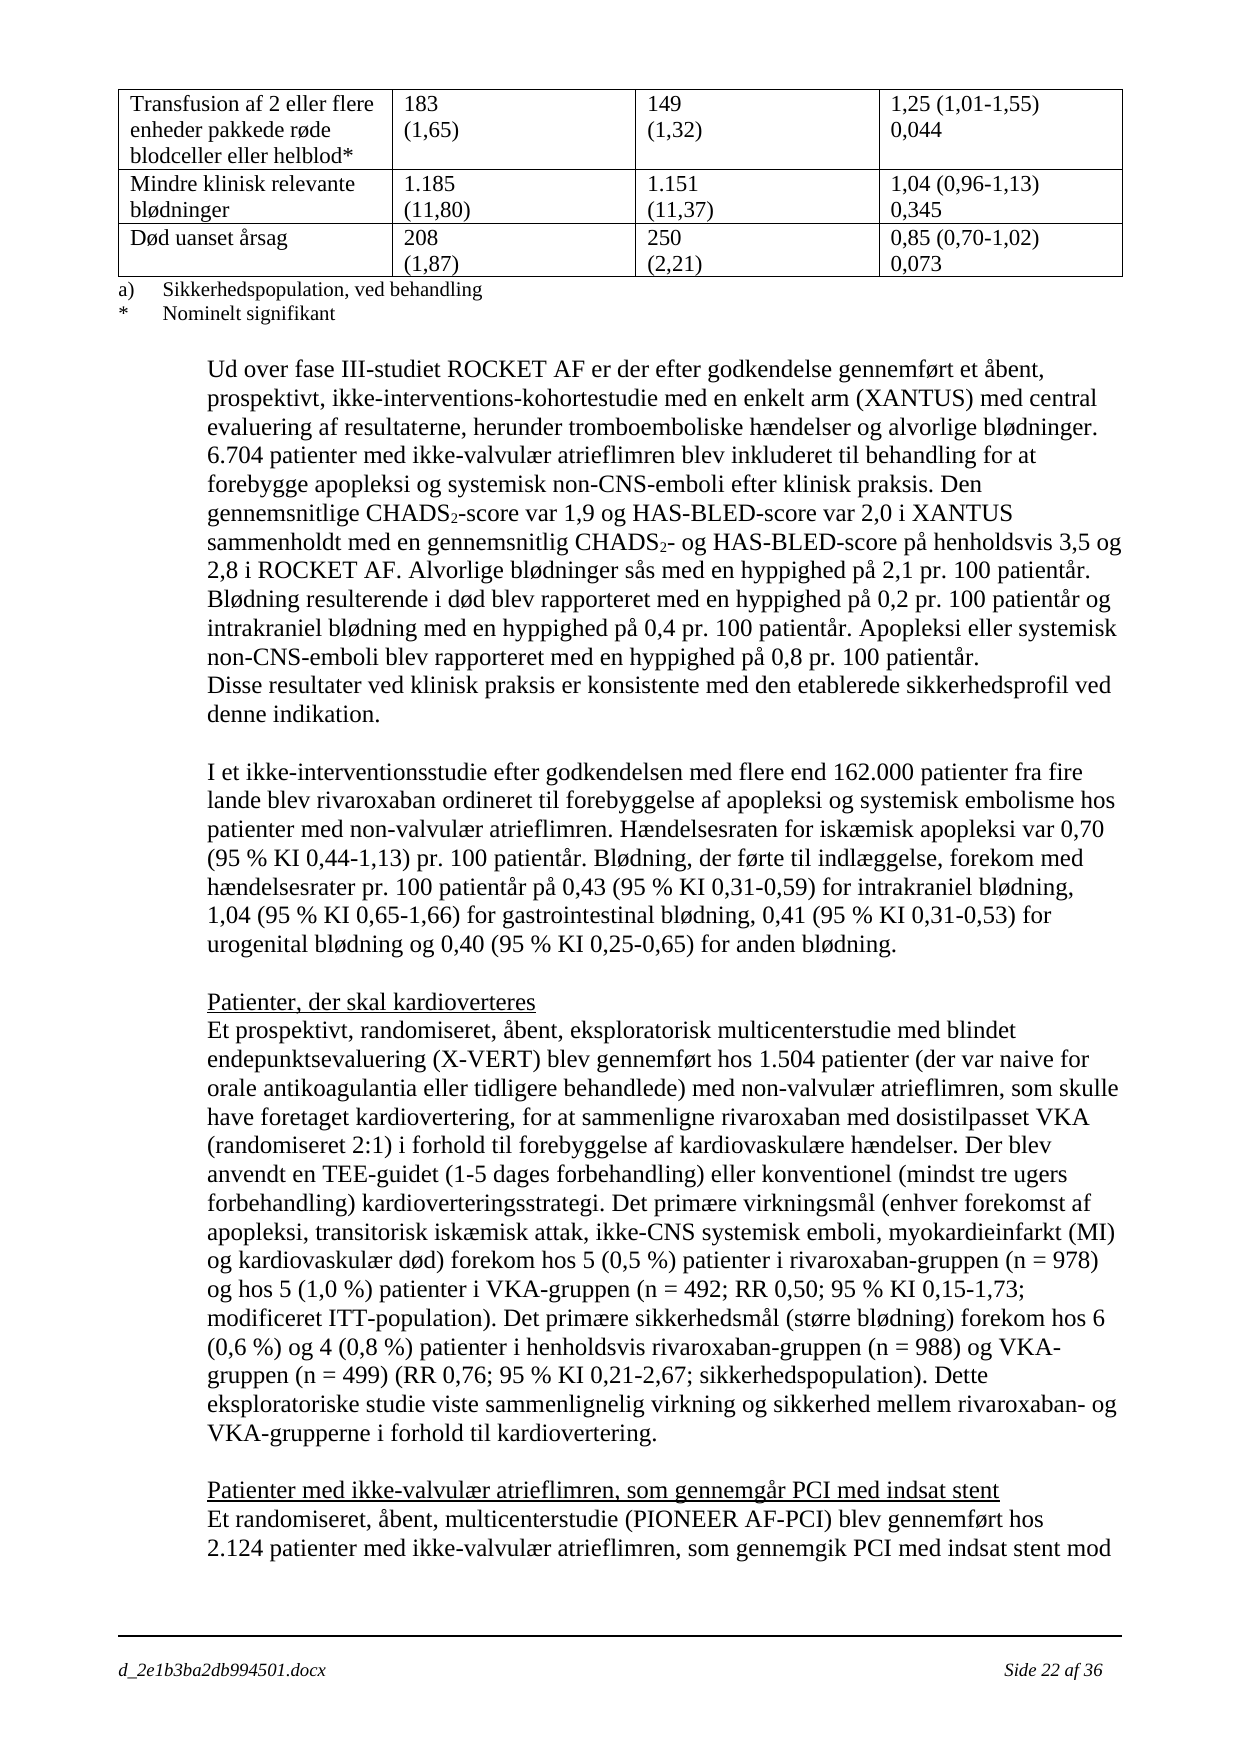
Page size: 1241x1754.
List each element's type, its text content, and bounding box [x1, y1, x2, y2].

text a) Sikkerhedspopulation, ved behandling [118, 277, 1122, 301]
table_cell 149 (1,32) [636, 90, 879, 169]
text * Nominelt signifikant [118, 301, 1122, 325]
table_cell Transfusion af 2 eller flere enheder pakkede røde blodceller eller helblod* [119, 90, 392, 169]
table_cell 1.151 (11,37) [636, 170, 879, 222]
table_cell Mindre klinisk relevante blødninger [119, 170, 392, 222]
table_cell 1,04 (0,96-1,13) 0,345 [880, 170, 1122, 222]
table_cell 1.185 (11,80) [393, 170, 635, 222]
table_cell 1,25 (1,01-1,55) 0,044 [880, 90, 1122, 169]
table_cell Død uanset årsag [119, 224, 392, 276]
text I et ikke-interventionsstudie efter godkendelsen med flere end 162.000 patienter fra fire lande blev rivaroxaban ordineret til forebyggelse af apopleksi og systemisk embolisme hos patienter med non-valvulær atrieflimren. Hændelsesraten for iskæmisk apopleksi var 0,70 (95 % KI 0,44-1,13) pr. 100 patientår. Blødning, der førte til indlæggelse, forekom med hændelsesrater pr. 100 patientår på 0,43 (95 % KI 0,31-0,59) for intrakraniel blødning, 1,04 (95 % KI 0,65-1,66) for gastrointestinal blødning, 0,41 (95 % KI 0,31-0,53) for urogenital blødning og 0,40 (95 % KI 0,25-0,65) for anden blødning. [207, 757, 1122, 958]
table_cell 250 (2,21) [636, 224, 879, 276]
table_cell 183 (1,65) [393, 90, 635, 169]
text Disse resultater ved klinisk praksis er konsistente med den etablerede sikkerhedsprofil ved denne indikation. [207, 670, 1122, 728]
text Et prospektivt, randomiseret, åbent, eksploratorisk multicenterstudie med blindet endepunktsevaluering (X-VERT) blev gennemført hos 1.504 patienter (der var naive for orale antikoagulantia eller tidligere behandlede) med non-valvulær atrieflimren, som skulle have foretaget kardiovertering, for at sammenligne rivaroxaban med dosistilpasset VKA (randomiseret 2:1) i forhold til forebyggelse af kardiovaskulære hændelser. Der blev anvendt en TEE-guidet (1-5 dages forbehandling) eller konventionel (mindst tre ugers forbehandling) kardioverteringsstrategi. Det primære virkningsmål (enhver forekomst af apopleksi, transitorisk iskæmisk attak, ikke-CNS systemisk emboli, myokardieinfarkt (MI) og kardiovaskulær død) forekom hos 5 (0,5 %) patienter i rivaroxaban-gruppen (n = 978) og hos 5 (1,0 %) patienter i VKA-gruppen (n = 492; RR 0,50; 95 % KI 0,15-1,73; modificeret ITT-population). Det primære sikkerhedsmål (større blødning) forekom hos 6 (0,6 %) og 4 (0,8 %) patienter i henholdsvis rivaroxaban-gruppen (n = 988) og VKA-gruppen (n = 499) (RR 0,76; 95 % KI 0,21-2,67; sikkerhedspopulation). Dette eksploratoriske studie viste sammenlignelig virkning og sikkerhed mellem rivaroxaban- og VKA-grupperne i forhold til kardiovertering. [207, 1015, 1122, 1447]
table_cell 0,85 (0,70-1,02) 0,073 [880, 224, 1122, 276]
text Patienter med ikke-valvulær atrieflimren, som gennemgår PCI med indsat stent [207, 1475, 1122, 1504]
table_cell 208 (1,87) [393, 224, 635, 276]
text Patienter, der skal kardioverteres [207, 987, 1122, 1015]
text Ud over fase III-studiet ROCKET AF er der efter godkendelse gennemført et åbent, prospektivt, ikke-interventions-kohortestudie med en enkelt arm (XANTUS) med central evaluering af resultaterne, herunder tromboemboliske hændelser og alvorlige blødninger. 6.704 patienter med ikke-valvulær atrieflimren blev inkluderet til behandling for at forebygge apopleksi og systemisk non-CNS-emboli efter klinisk praksis. Den gennemsnitlige CHADS2-score var 1,9 og HAS-BLED-score var 2,0 i XANTUS sammenholdt med en gennemsnitlig CHADS2- og HAS-BLED-score på henholdsvis 3,5 og 2,8 i ROCKET AF. Alvorlige blødninger sås med en hyppighed på 2,1 pr. 100 patientår. Blødning resulterende i død blev rapporteret med en hyppighed på 0,2 pr. 100 patientår og intrakraniel blødning med en hyppighed på 0,4 pr. 100 patientår. Apopleksi eller systemisk non-CNS-emboli blev rapporteret med en hyppighed på 0,8 pr. 100 patientår. [207, 354, 1122, 670]
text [207, 1504, 1122, 1562]
